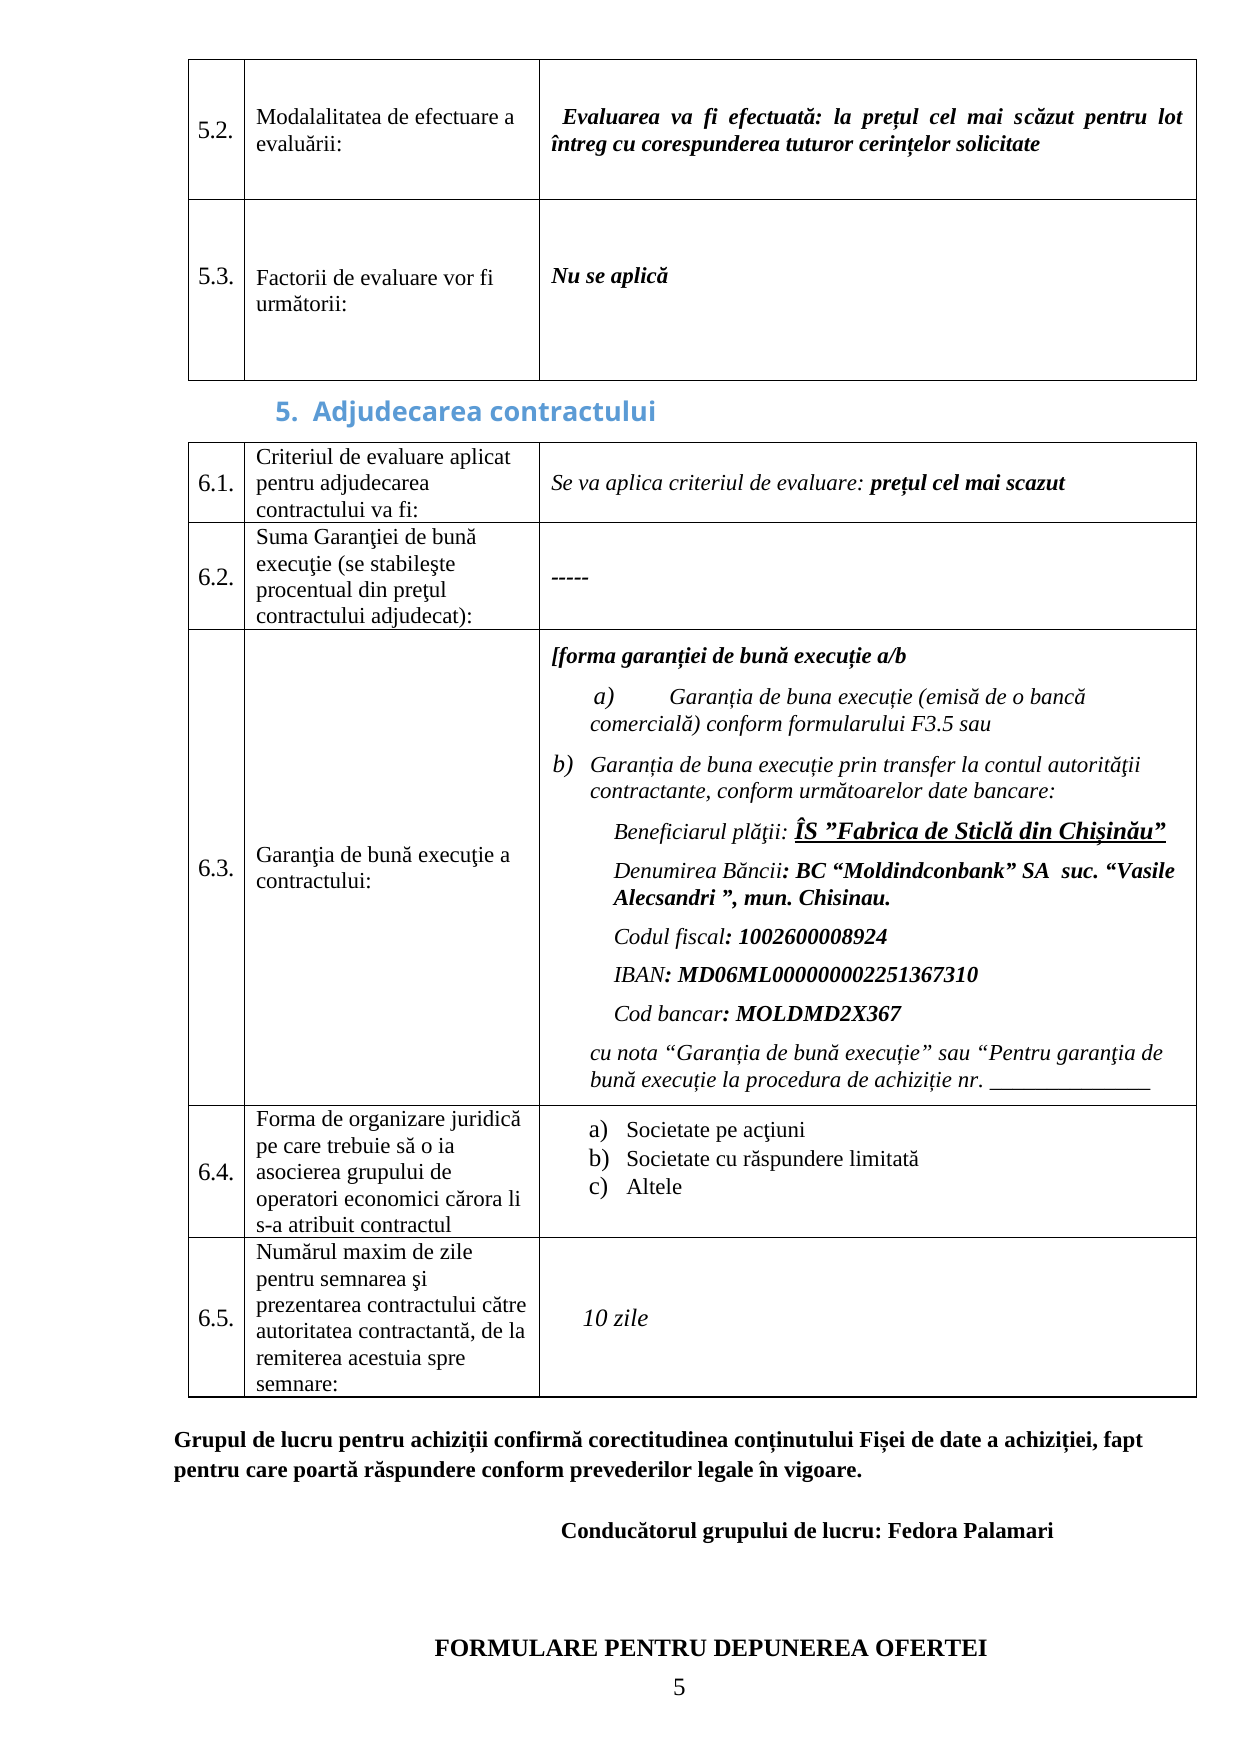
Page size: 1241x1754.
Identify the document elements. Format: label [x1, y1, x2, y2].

table_cell [177, 59, 1196, 1662]
